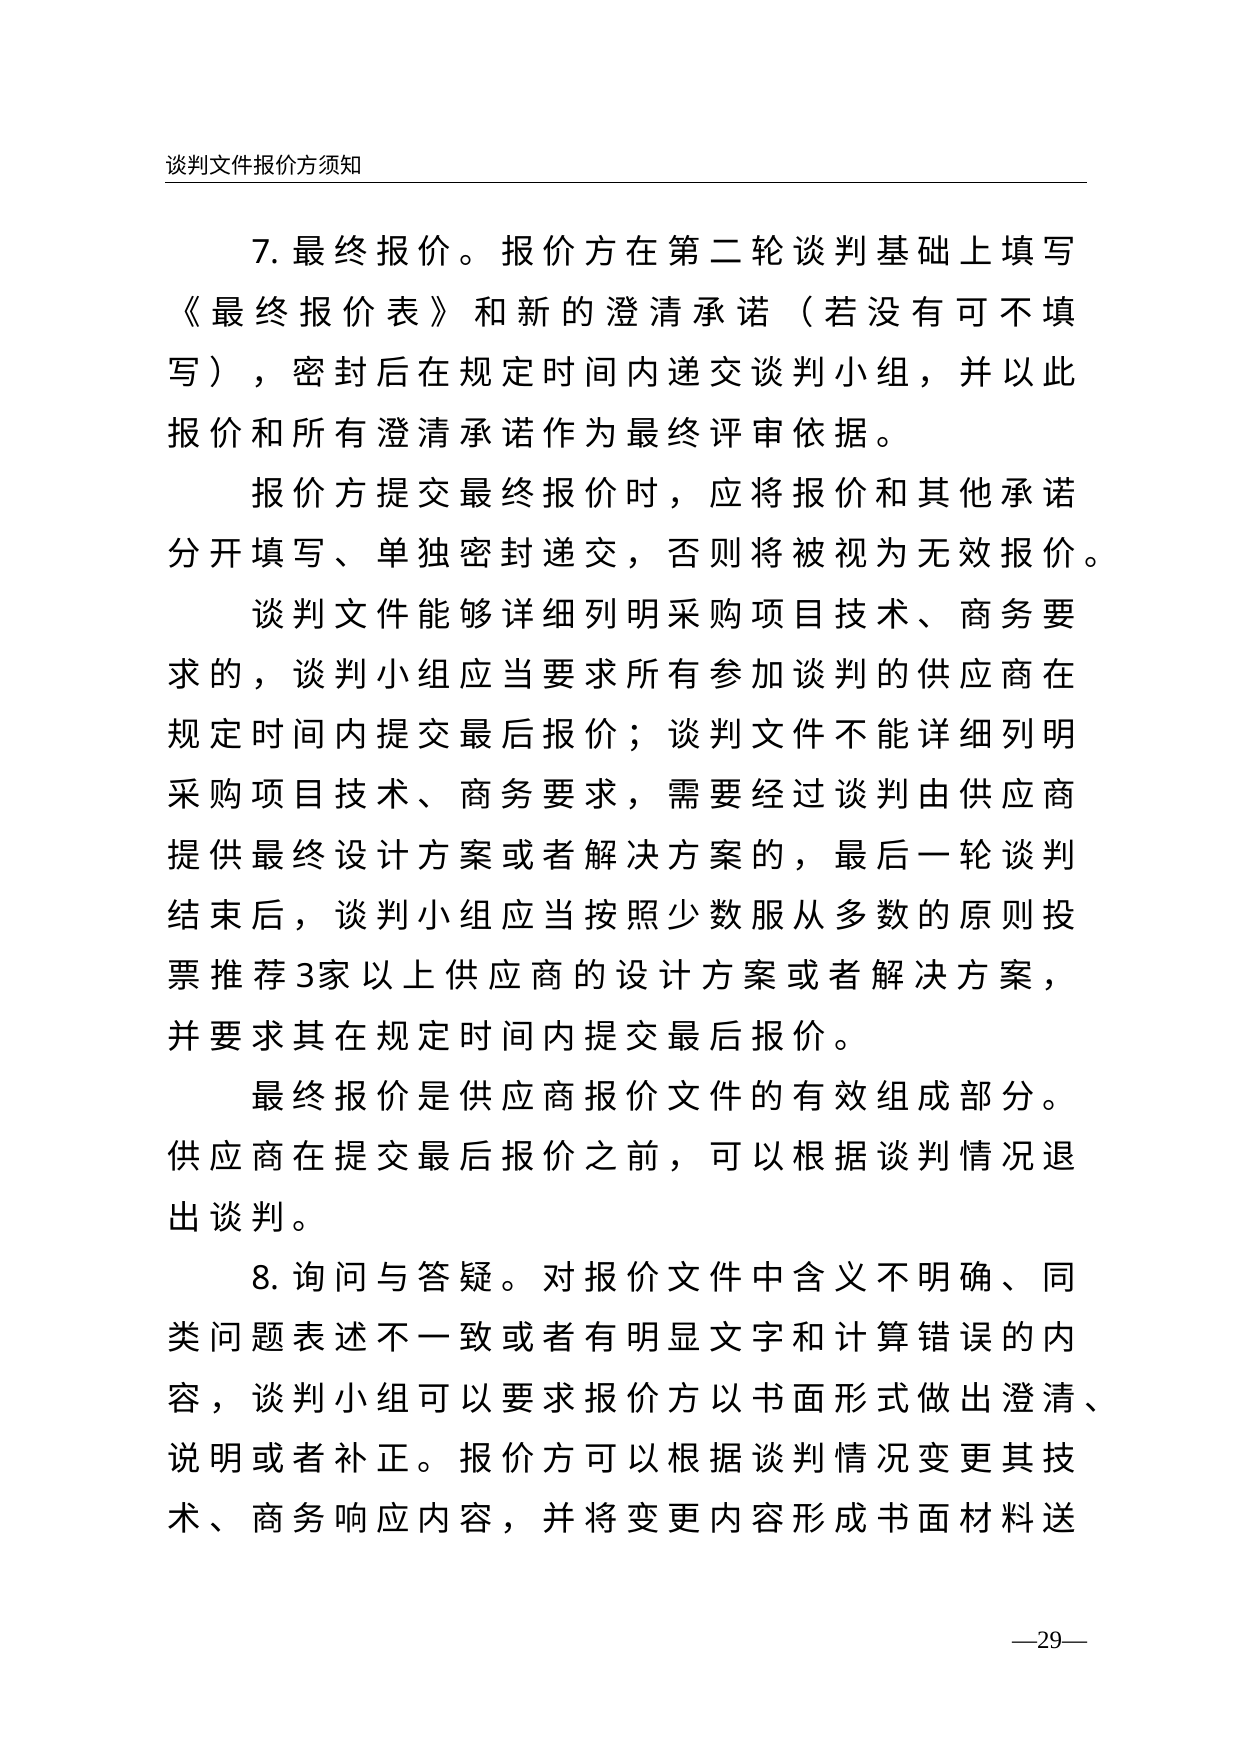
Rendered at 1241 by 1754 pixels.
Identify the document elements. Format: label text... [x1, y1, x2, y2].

text 7.最终报价。报价方在第二轮谈判基础上填写《最终报价表》和新的澄清承诺（若没有可不填写），密封后在规定时间内递交谈判小组，并以此报价和所有澄清承诺作为最终评审依据。 [168, 219, 1084, 461]
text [168, 1245, 1084, 1546]
text 报价方提交最终报价时，应将报价和其他承诺分开填写、单独密封递交，否则将被视为无效报价。 [168, 461, 1084, 581]
text 最终报价是供应商报价文件的有效组成部分。供应商在提交最后报价之前，可以根据谈判情况退出谈判。 [168, 1064, 1084, 1245]
text 谈判文件能够详细列明采购项目技术、商务要求的，谈判小组应当要求所有参加谈判的供应商在规定时间内提交最后报价；谈判文件不能详细列明采购项目技术、商务要求，需要经过谈判由供应商提供最终设计方案或者解决方案的，最后一轮谈判结束后，谈判小组应当按照少数服从多数的原则投票推荐3家以上供应商的设计方案或者解决方案，并要求其在规定时间内提交最后报价。 [168, 581, 1084, 1064]
